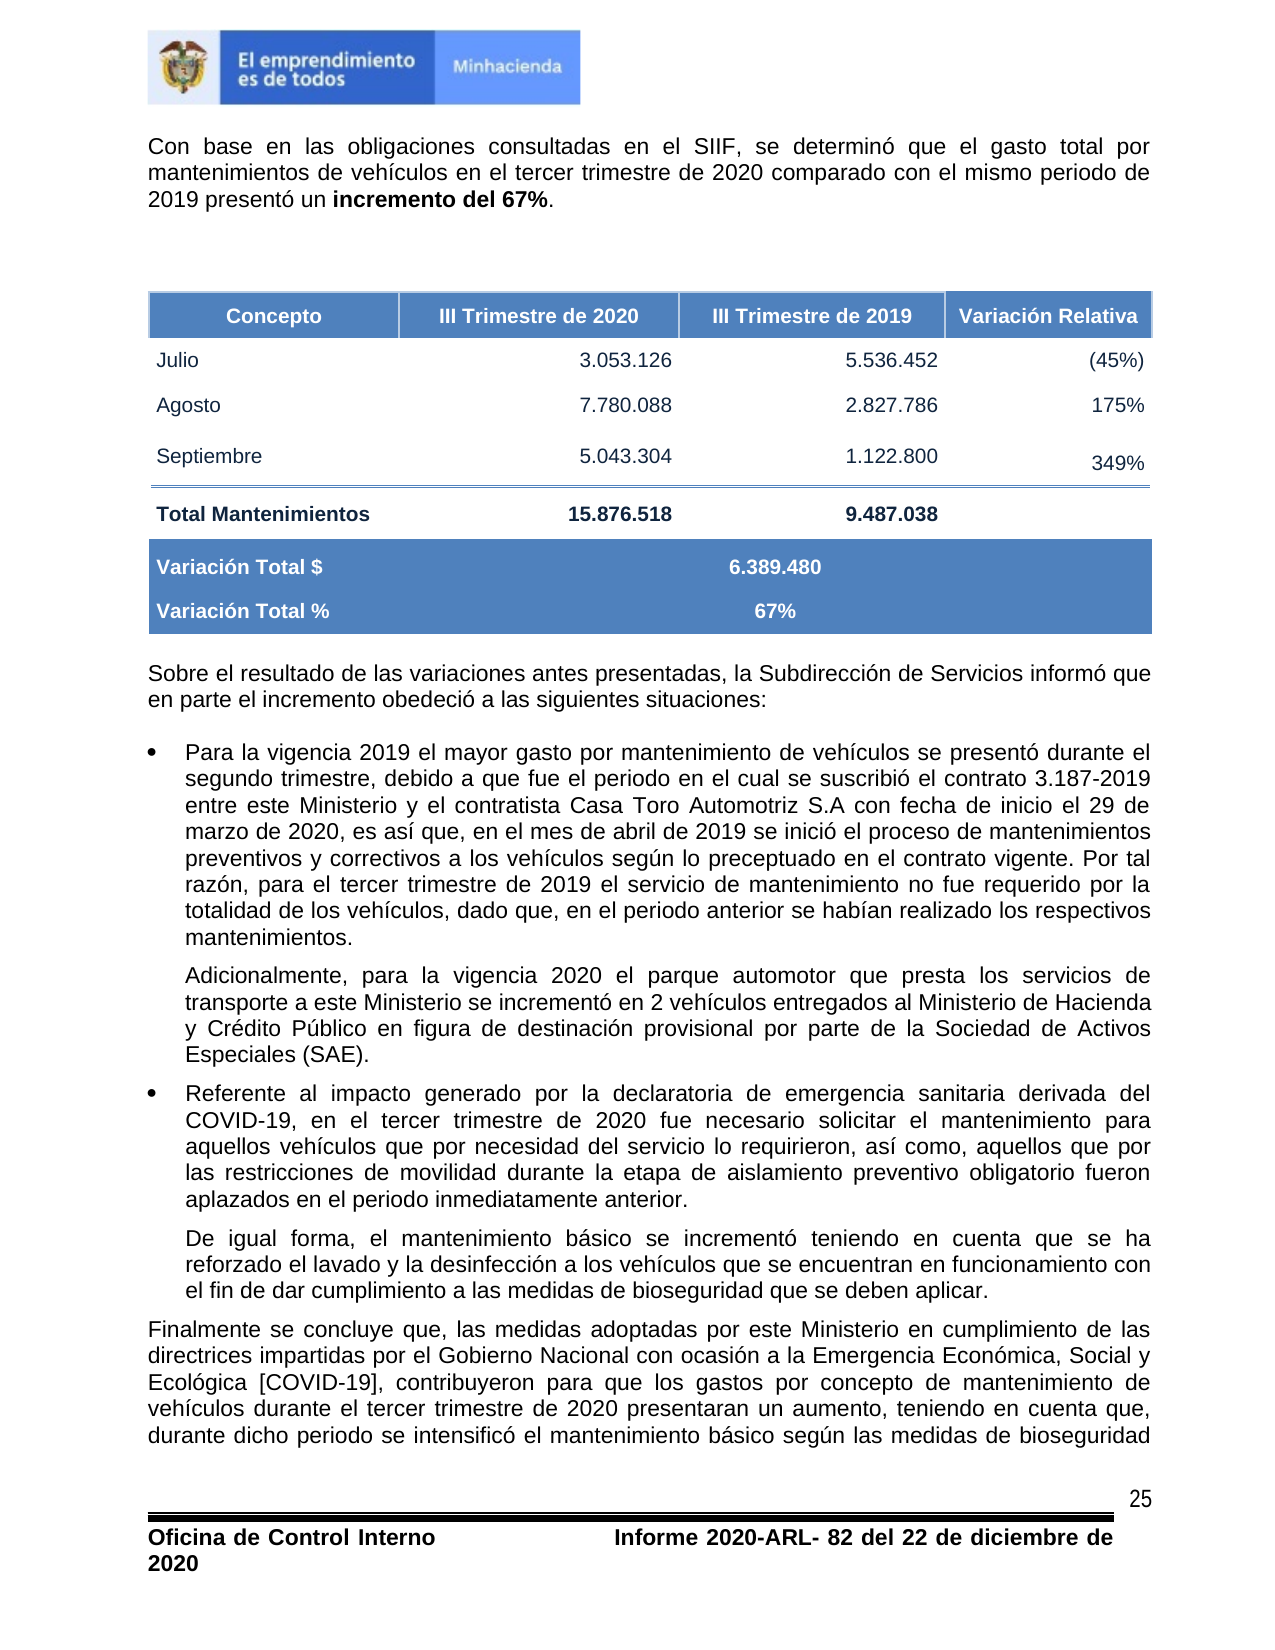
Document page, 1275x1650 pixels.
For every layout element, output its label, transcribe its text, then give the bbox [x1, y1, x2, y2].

table_cell Variación Total $ [149, 539, 399, 589]
table_header III Trimestre de 2020 [400, 293, 678, 338]
table_header Variación Relativa [946, 291, 1151, 338]
table_cell Total Mantenimientos [149, 485, 399, 539]
text Sobre el resultado de las variaciones antes presentadas, la Subdirección de Servicios informó que en parte el incremento obedeció a las siguientes situaciones: [148, 660, 1152, 713]
table_cell 6.389.480 [399, 539, 1152, 589]
table_cell Julio [149, 338, 399, 383]
table_cell (45%) [945, 338, 1152, 383]
list Para la vigencia 2019 el mayor gasto por mantenimiento de vehículos se presentó durante el segundo trimestre, debido a que fue el periodo en el cual se suscribió el contrato 3.187-2019 entre este Ministerio y el contratista Casa Toro Automotriz S.A con fecha de inicio el 29 de marzo de 2020, es así que, en el mes de abril de 2019 se inició el proceso de mantenimientos preventivos y correctivos a los vehículos según lo preceptuado en el contrato vigente. Por tal razón, para el tercer trimestre de 2019 el servicio de mantenimiento no fue requerido por la totalidad de los vehículos, dado que, en el periodo anterior se habían realizado los respectivos mantenimientos. [148, 739, 1152, 950]
table_cell 349% [945, 428, 1152, 485]
table_cell Septiembre [149, 428, 399, 485]
table_cell Variación Total % [149, 589, 399, 634]
table_cell 5.043.304 [399, 428, 679, 485]
table_header Concepto [150, 293, 398, 338]
picture [147, 29, 581, 108]
list Referente al impacto generado por la declaratoria de emergencia sanitaria derivada del COVID-19, en el tercer trimestre de 2020 fue necesario solicitar el mantenimiento para aquellos vehículos que por necesidad del servicio lo requirieron, así como, aquellos que por las restricciones de movilidad durante la etapa de aislamiento preventivo obligatorio fueron aplazados en el periodo inmediatamente anterior. [148, 1080, 1152, 1212]
table_cell 3.053.126 [399, 338, 679, 383]
text De igual forma, el mantenimiento básico se incrementó teniendo en cuenta que se ha reforzado el lavado y la desinfección a los vehículos que se encuentran en funcionamiento con el fin de dar cumplimiento a las medidas de bioseguridad que se deben aplicar. [185, 1224, 1152, 1304]
table_cell 175% [945, 383, 1152, 427]
table_header III Trimestre de 2019 [680, 293, 944, 338]
table_cell 2.827.786 [679, 383, 945, 427]
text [148, 1316, 1152, 1448]
table_cell 5.536.452 [679, 338, 945, 383]
table_cell [945, 485, 1152, 539]
table_cell 1.122.800 [679, 428, 945, 485]
table_cell 67% [399, 589, 1152, 634]
text Con base en las obligaciones consultadas en el SIIF, se determinó que el gasto total por mantenimientos de vehículos en el tercer trimestre de 2020 comparado con el mismo periodo de 2019 presentó un incremento del 67%. [148, 133, 1152, 212]
table_cell 9.487.038 [679, 488, 945, 539]
table_cell Agosto [149, 383, 399, 427]
table_cell 15.876.518 [399, 488, 679, 539]
text Adicionalmente, para la vigencia 2020 el parque automotor que presta los servicios de transporte a este Ministerio se incrementó en 2 vehículos entregados al Ministerio de Hacienda y Crédito Público en figura de destinación provisional por parte de la Sociedad de Activos Especiales (SAE). [185, 962, 1152, 1068]
table_cell 7.780.088 [399, 383, 679, 427]
